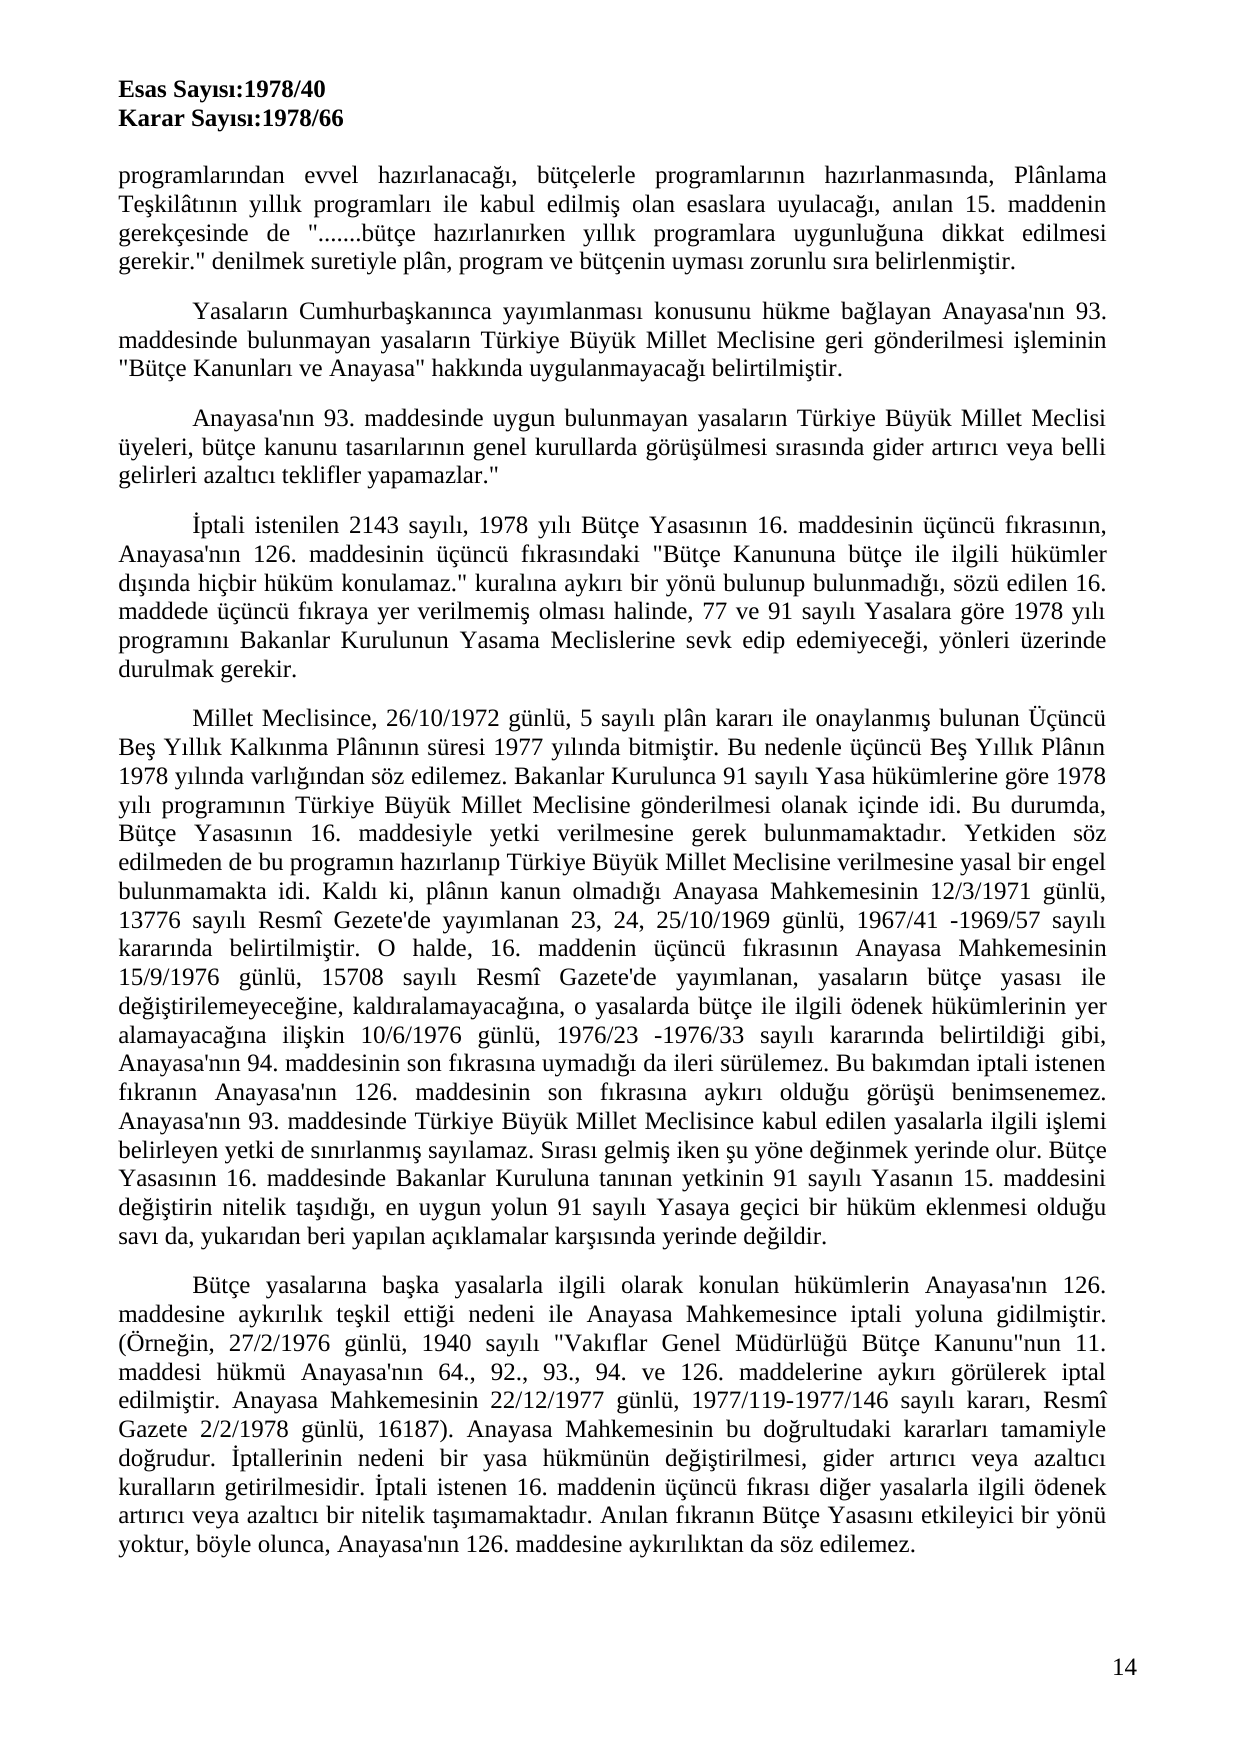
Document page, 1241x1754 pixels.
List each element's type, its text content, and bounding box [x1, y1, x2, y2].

text Anayasa'nın 93. maddesinde uygun bulunmayan yasaların Türkiye Büyük Millet Meclisi üyeleri, bütçe kanunu tasarılarının genel kurullarda görüşülmesi sırasında gider artırıcı veya belli gelirleri azaltıcı teklifler yapamazlar." [118, 403, 1107, 489]
text Yasaların Cumhurbaşkanınca yayımlanması konusunu hükme bağlayan Anayasa'nın 93. maddesinde bulunmayan yasaların Türkiye Büyük Millet Meclisine geri gönderilmesi işleminin "Bütçe Kanunları ve Anayasa" hakkında uygulanmayacağı belirtilmiştir. [118, 296, 1107, 382]
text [118, 160, 1107, 275]
text Millet Meclisince, 26/10/1972 günlü, 5 sayılı plân kararı ile onaylanmış bulunan Üçüncü Beş Yıllık Kalkınma Plânının süresi 1977 yılında bitmiştir. Bu nedenle üçüncü Beş Yıllık Plânın 1978 yılında varlığından söz edilemez. Bakanlar Kurulunca 91 sayılı Yasa hükümlerine göre 1978 yılı programının Türkiye Büyük Millet Meclisine gönderilmesi olanak içinde idi. Bu durumda, Bütçe Yasasının 16. maddesiyle yetki verilmesine gerek bulunmamaktadır. Yetkiden söz edilmeden de bu programın hazırlanıp Türkiye Büyük Millet Meclisine verilmesine yasal bir engel bulunmamakta idi. Kaldı ki, plânın kanun olmadığı Anayasa Mahkemesinin 12/3/1971 günlü, 13776 sayılı Resmî Gezete'de yayımlanan 23, 24, 25/10/1969 günlü, 1967/41 -1969/57 sayılı kararında belirtilmiştir. O halde, 16. maddenin üçüncü fıkrasının Anayasa Mahkemesinin 15/9/1976 günlü, 15708 sayılı Resmî Gazete'de yayımlanan, yasaların bütçe yasası ile değiştirilemeyeceğine, kaldıralamayacağına, o yasalarda bütçe ile ilgili ödenek hükümlerinin yer alamayacağına ilişkin 10/6/1976 günlü, 1976/23 -1976/33 sayılı kararında belirtildiği gibi, Anayasa'nın 94. maddesinin son fıkrasına uymadığı da ileri sürülemez. Bu bakımdan iptali istenen fıkranın Anayasa'nın 126. maddesinin son fıkrasına aykırı olduğu görüşü benimsenemez. Anayasa'nın 93. maddesinde Türkiye Büyük Millet Meclisince kabul edilen yasalarla ilgili işlemi belirleyen yetki de sınırlanmış sayılamaz. Sırası gelmiş iken şu yöne değinmek yerinde olur. Bütçe Yasasının 16. maddesinde Bakanlar Kuruluna tanınan yetkinin 91 sayılı Yasanın 15. maddesini değiştirin nitelik taşıdığı, en uygun yolun 91 sayılı Yasaya geçici bir hüküm eklenmesi olduğu savı da, yukarıdan beri yapılan açıklamalar karşısında yerinde değildir. [118, 703, 1107, 1250]
text İptali istenilen 2143 sayılı, 1978 yılı Bütçe Yasasının 16. maddesinin üçüncü fıkrasının, Anayasa'nın 126. maddesinin üçüncü fıkrasındaki "Bütçe Kanununa bütçe ile ilgili hükümler dışında hiçbir hüküm konulamaz." kuralına aykırı bir yönü bulunup bulunmadığı, sözü edilen 16. maddede üçüncü fıkraya yer verilmemiş olması halinde, 77 ve 91 sayılı Yasalara göre 1978 yılı programını Bakanlar Kurulunun Yasama Meclislerine sevk edip edemiyeceği, yönleri üzerinde durulmak gerekir. [118, 510, 1107, 683]
text Bütçe yasalarına başka yasalarla ilgili olarak konulan hükümlerin Anayasa'nın 126. maddesine aykırılık teşkil ettiği nedeni ile Anayasa Mahkemesince iptali yoluna gidilmiştir. (Örneğin, 27/2/1976 günlü, 1940 sayılı "Vakıflar Genel Müdürlüğü Bütçe Kanunu"nun 11. maddesi hükmü Anayasa'nın 64., 92., 93., 94. ve 126. maddelerine aykırı görülerek iptal edilmiştir. Anayasa Mahkemesinin 22/12/1977 günlü, 1977/119-1977/146 sayılı kararı, Resmî Gazete 2/2/1978 günlü, 16187). Anayasa Mahkemesinin bu doğrultudaki kararları tamamiyle doğrudur. İptallerinin nedeni bir yasa hükmünün değiştirilmesi, gider artırıcı veya azaltıcı kuralların getirilmesidir. İptali istenen 16. maddenin üçüncü fıkrası diğer yasalarla ilgili ödenek artırıcı veya azaltıcı bir nitelik taşımamaktadır. Anılan fıkranın Bütçe Yasasını etkileyici bir yönü yoktur, böyle olunca, Anayasa'nın 126. maddesine aykırılıktan da söz edilemez. [118, 1271, 1107, 1558]
